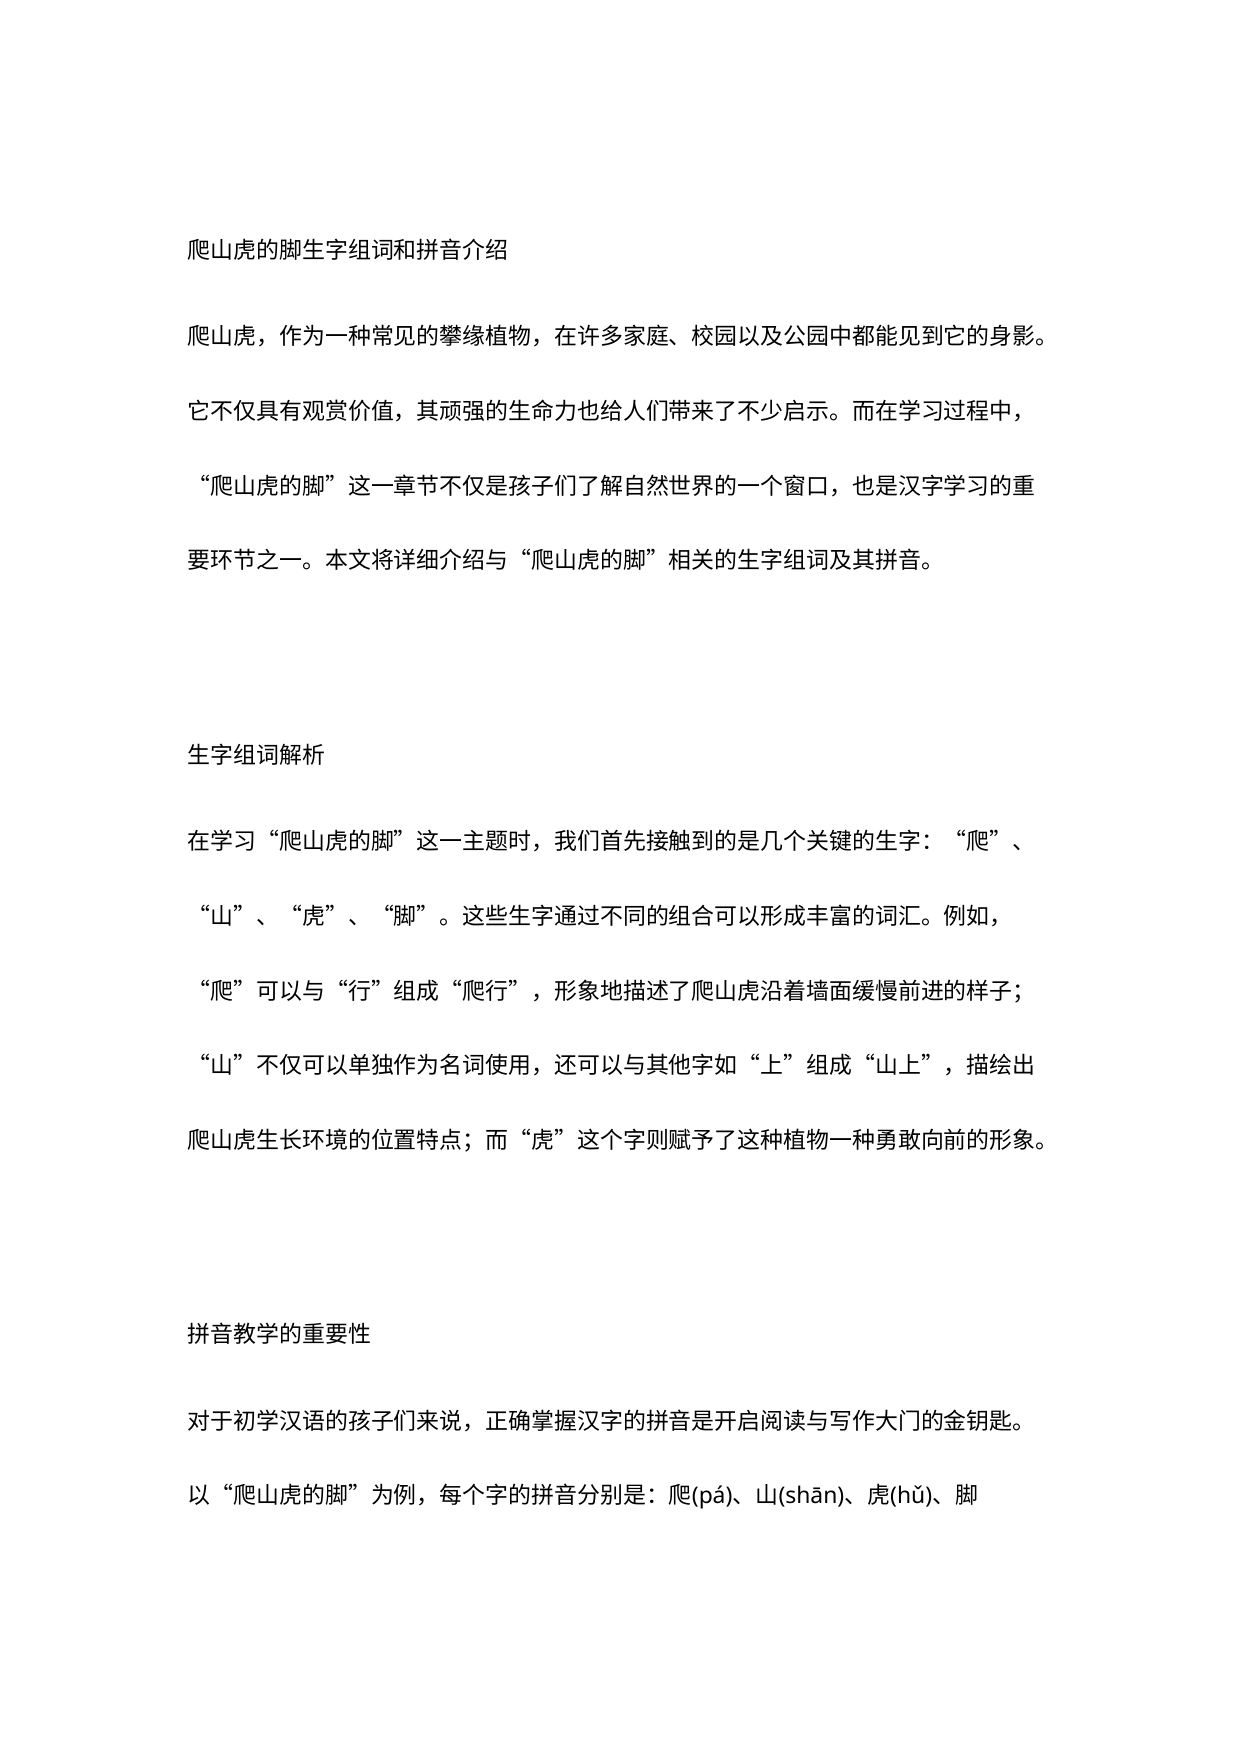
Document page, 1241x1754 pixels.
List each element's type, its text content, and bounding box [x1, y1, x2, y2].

text 拼音教学的重要性 [187, 1300, 1053, 1365]
text 爬山虎的脚生字组词和拼音介绍 [187, 216, 1053, 281]
text 爬山虎，作为一种常见的攀缘植物，在许多家庭、校园以及公园中都能见到它的身影。它不仅具有观赏价值，其顽强的生命力也给人们带来了不少启示。而在学习过程中，“爬山虎的脚”这一章节不仅是孩子们了解自然世界的一个窗口，也是汉字学习的重要环节之一。本文将详细介绍与“爬山虎的脚”相关的生字组词及其拼音。 [187, 302, 1053, 591]
text 在学习“爬山虎的脚”这一主题时，我们首先接触到的是几个关键的生字：“爬”、“山”、“虎”、“脚”。这些生字通过不同的组合可以形成丰富的词汇。例如，“爬”可以与“行”组成“爬行”，形象地描述了爬山虎沿着墙面缓慢前进的样子；“山”不仅可以单独作为名词使用，还可以与其他字如“上”组成“山上”，描绘出爬山虎生长环境的位置特点；而“虎”这个字则赋予了这种植物一种勇敢向前的形象。 [187, 807, 1053, 1171]
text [187, 1387, 1053, 1527]
text 生字组词解析 [187, 721, 1053, 786]
